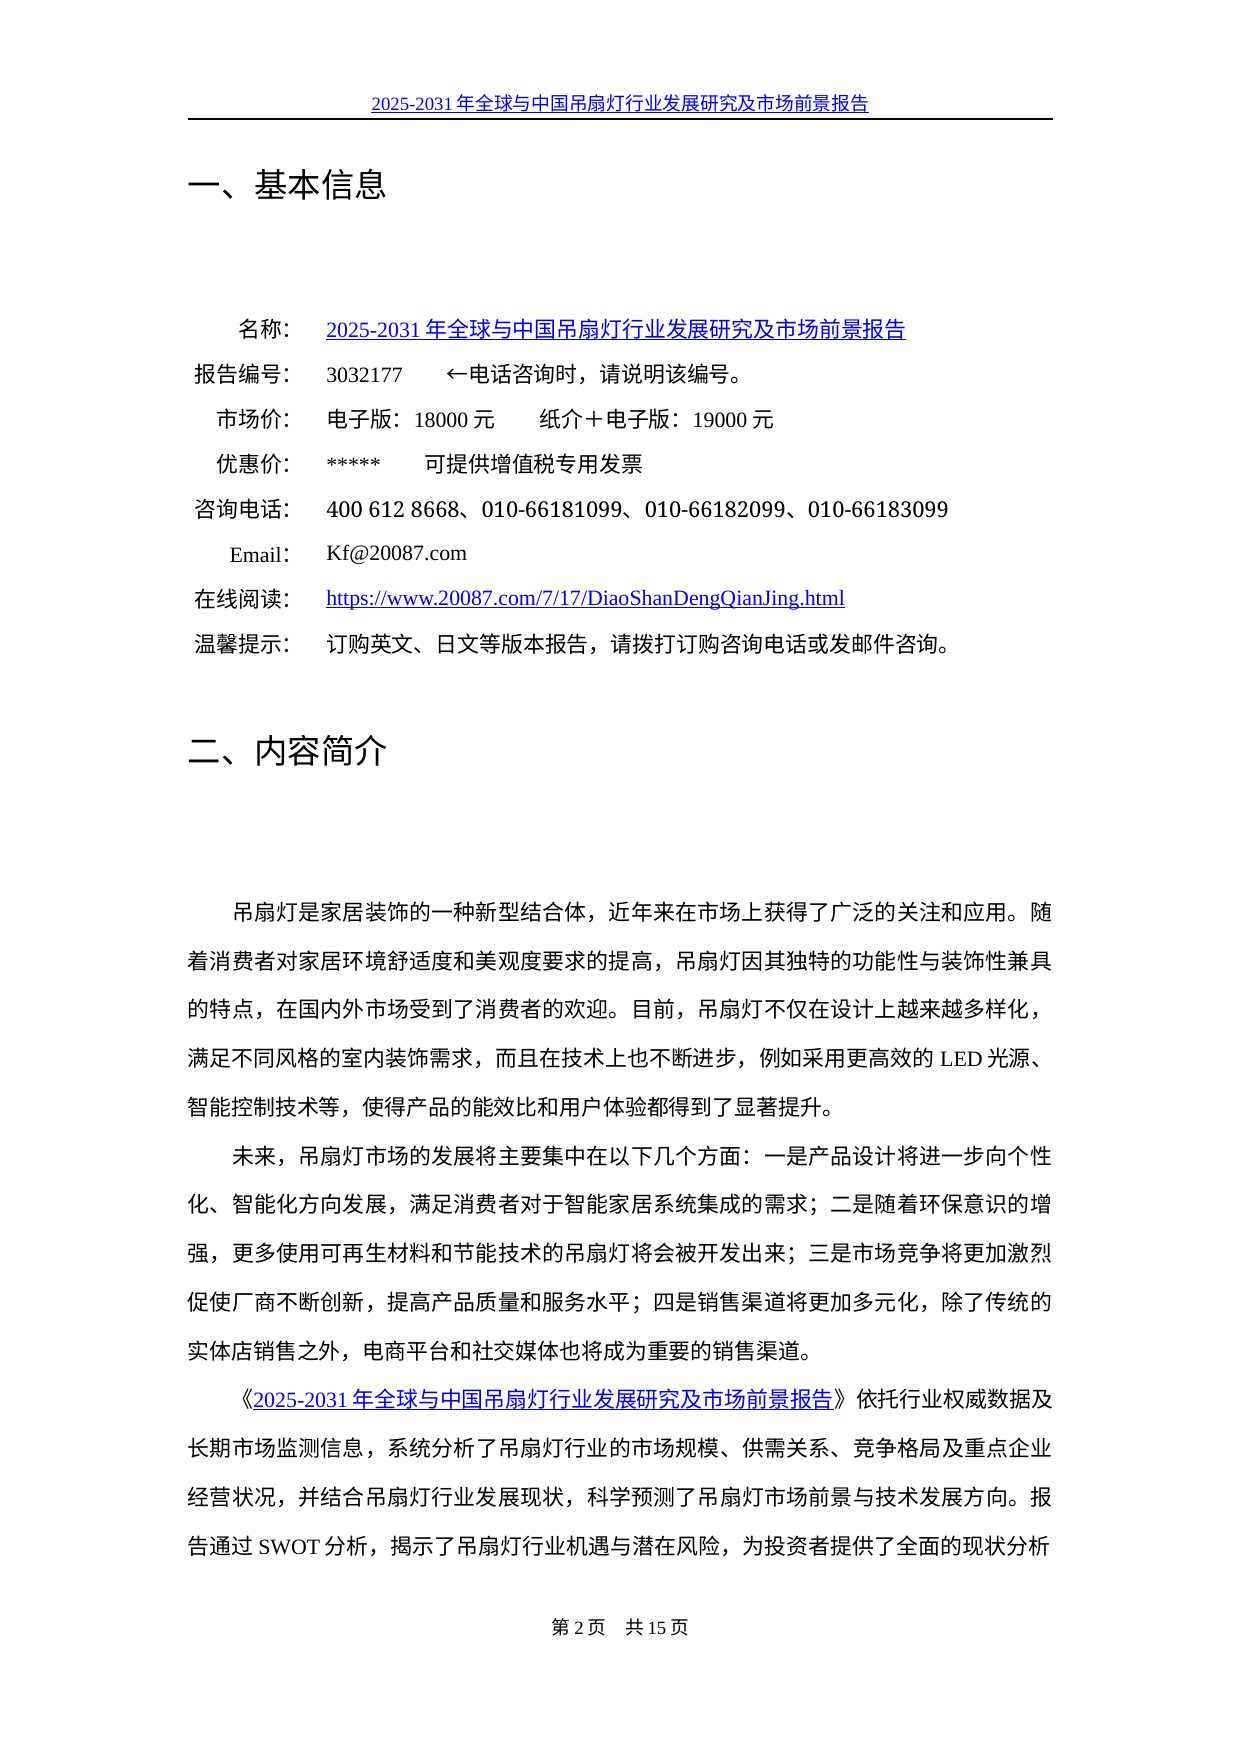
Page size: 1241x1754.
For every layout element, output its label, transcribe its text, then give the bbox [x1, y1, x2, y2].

title 二、内容简介 [187, 717, 1053, 782]
table_cell Email： [167, 537, 315, 582]
table_cell 400 612 8668、010-66181099、010-66182099、010-66183099 [315, 492, 1073, 537]
table_cell 市场价： [167, 402, 315, 447]
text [187, 894, 1053, 1561]
table_cell 咨询电话： [167, 492, 315, 537]
table_cell 电子版：18000 元 纸介＋电子版：19000 元 [315, 402, 1073, 447]
table_cell 温馨提示： [167, 627, 315, 672]
table_cell 优惠价： [167, 447, 315, 492]
table_cell ***** 可提供增值税专用发票 [315, 447, 1073, 492]
table_header 2025-2031年全球与中国吊扇灯行业发展研究及市场前景报告 [315, 312, 1073, 357]
title 一、基本信息 [187, 150, 1053, 215]
table_cell Kf@20087.com [315, 537, 1073, 582]
table_cell 在线阅读： [167, 582, 315, 627]
table_cell [315, 582, 1073, 627]
table_cell 3032177 ←电话咨询时，请说明该编号。 [315, 357, 1073, 402]
table_cell 订购英文、日文等版本报告，请拨打订购咨询电话或发邮件咨询。 [315, 627, 1073, 672]
table_header 名称： [167, 312, 315, 357]
table_cell 报告编号： [167, 357, 315, 402]
